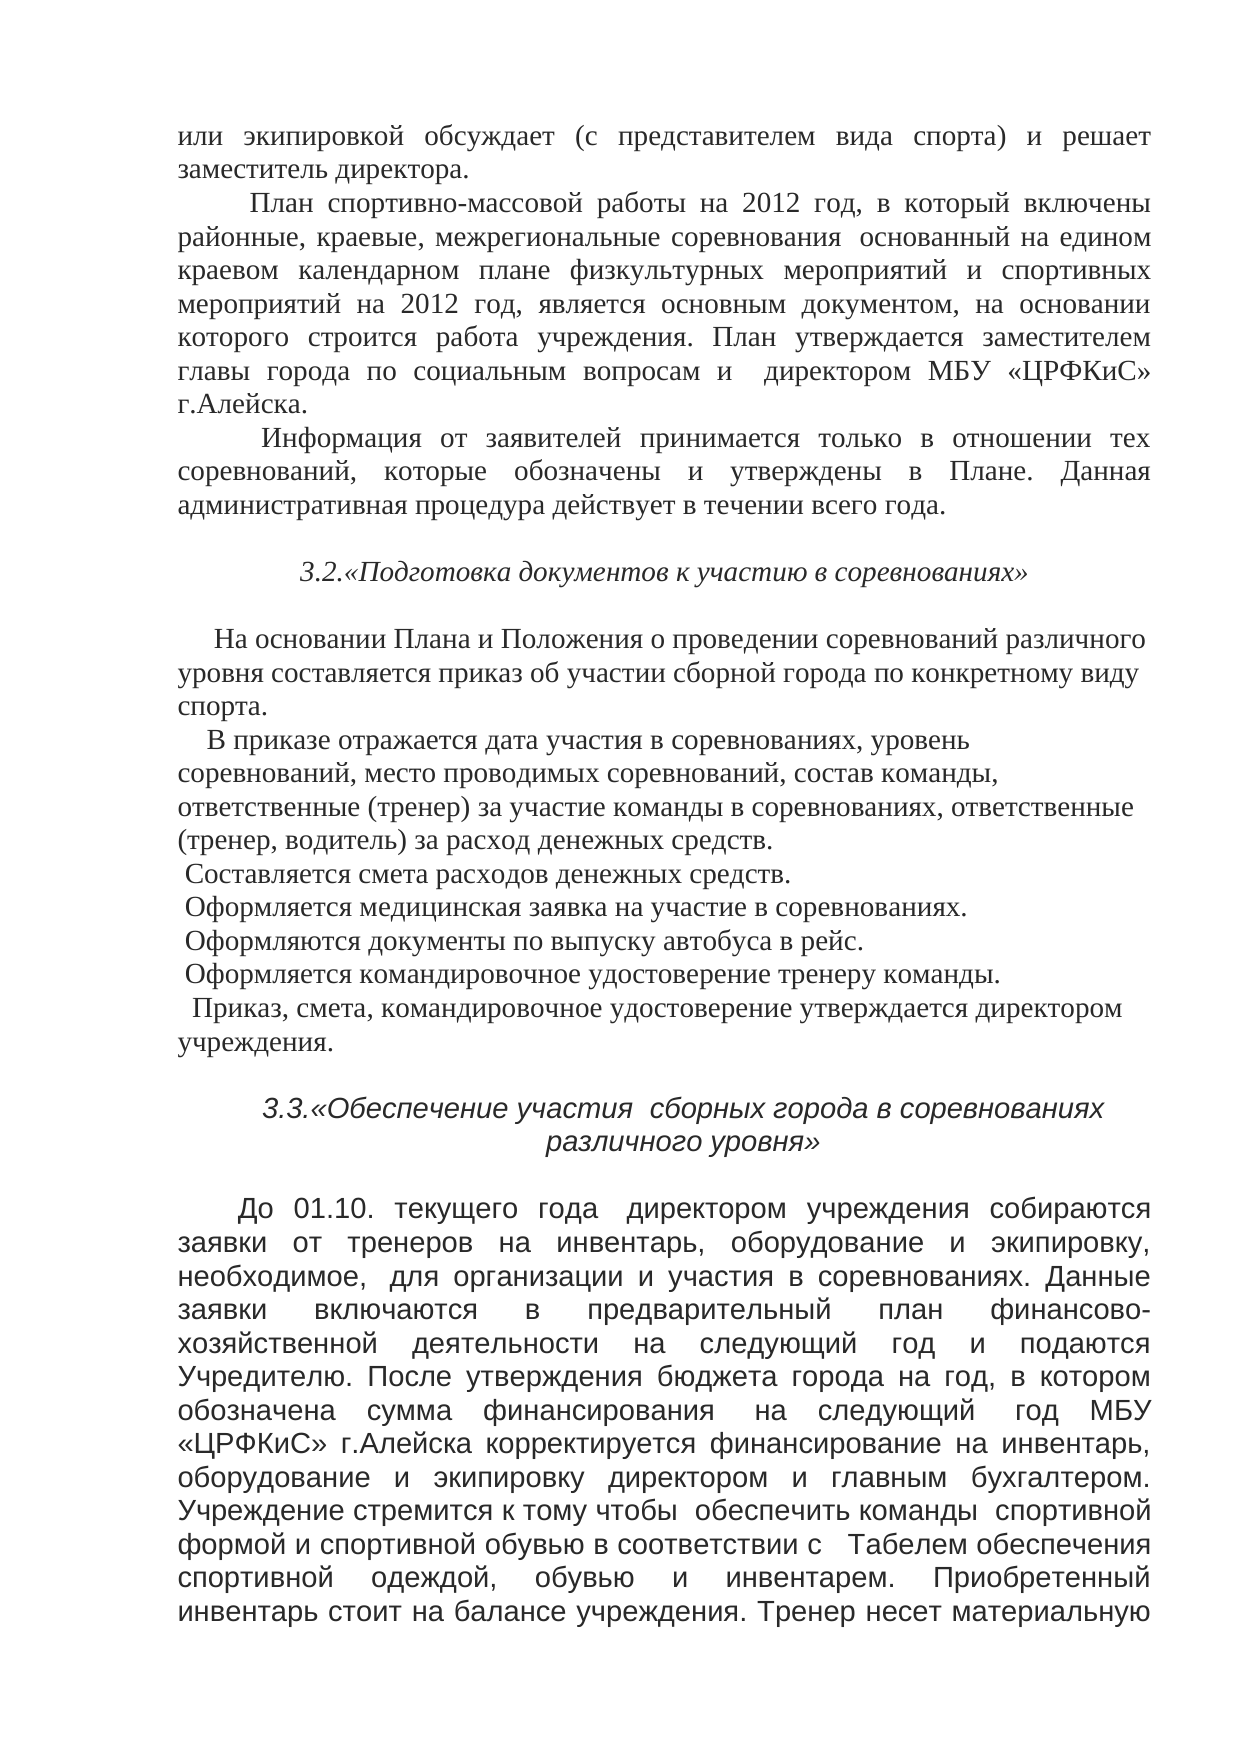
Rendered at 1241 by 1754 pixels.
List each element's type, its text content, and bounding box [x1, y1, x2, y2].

text 3.3.«Обеспечение участия сборных города в соревнованиях различного уровня» [215, 1091, 1152, 1158]
text Оформляются документы по выпуску автобуса в рейс. [177, 923, 1152, 957]
text Оформляется командировочное удостоверение тренеру команды. [177, 957, 1152, 990]
text Составляется смета расходов денежных средств. [177, 856, 1152, 889]
text 3.2.«Подготовка документов к участию в соревнованиях» [177, 554, 1152, 588]
text Приказ, смета, командировочное удостоверение утверждается директором учреждения. [177, 990, 1152, 1057]
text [177, 118, 1152, 185]
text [177, 1191, 1152, 1627]
text На основании Плана и Положения о проведении соревнований различного уровня составляется приказ об участии сборной города по конкретному виду спорта. [177, 621, 1152, 722]
text План спортивно-массовой работы на 2012 год, в который включены районные, краевые, межрегиональные соревнования основанный на едином краевом календарном плане физкультурных мероприятий и спортивных мероприятий на 2012 год, является основным документом, на основании которого строится работа учреждения. План утверждается заместителем главы города по социальным вопросам и директором МБУ «ЦРФКиС» г.Алейска. [177, 185, 1152, 420]
text В приказе отражается дата участия в соревнованиях, уровень соревнований, место проводимых соревнований, состав команды, ответственные (тренер) за участие команды в соревнованиях, ответственные (тренер, водитель) за расход денежных средств. [177, 722, 1152, 856]
text Оформляется медицинская заявка на участие в соревнованиях. [177, 889, 1152, 923]
text Информация от заявителей принимается только в отношении тех соревнований, которые обозначены и утверждены в Плане. Данная административная процедура действует в течении всего года. [177, 420, 1152, 521]
